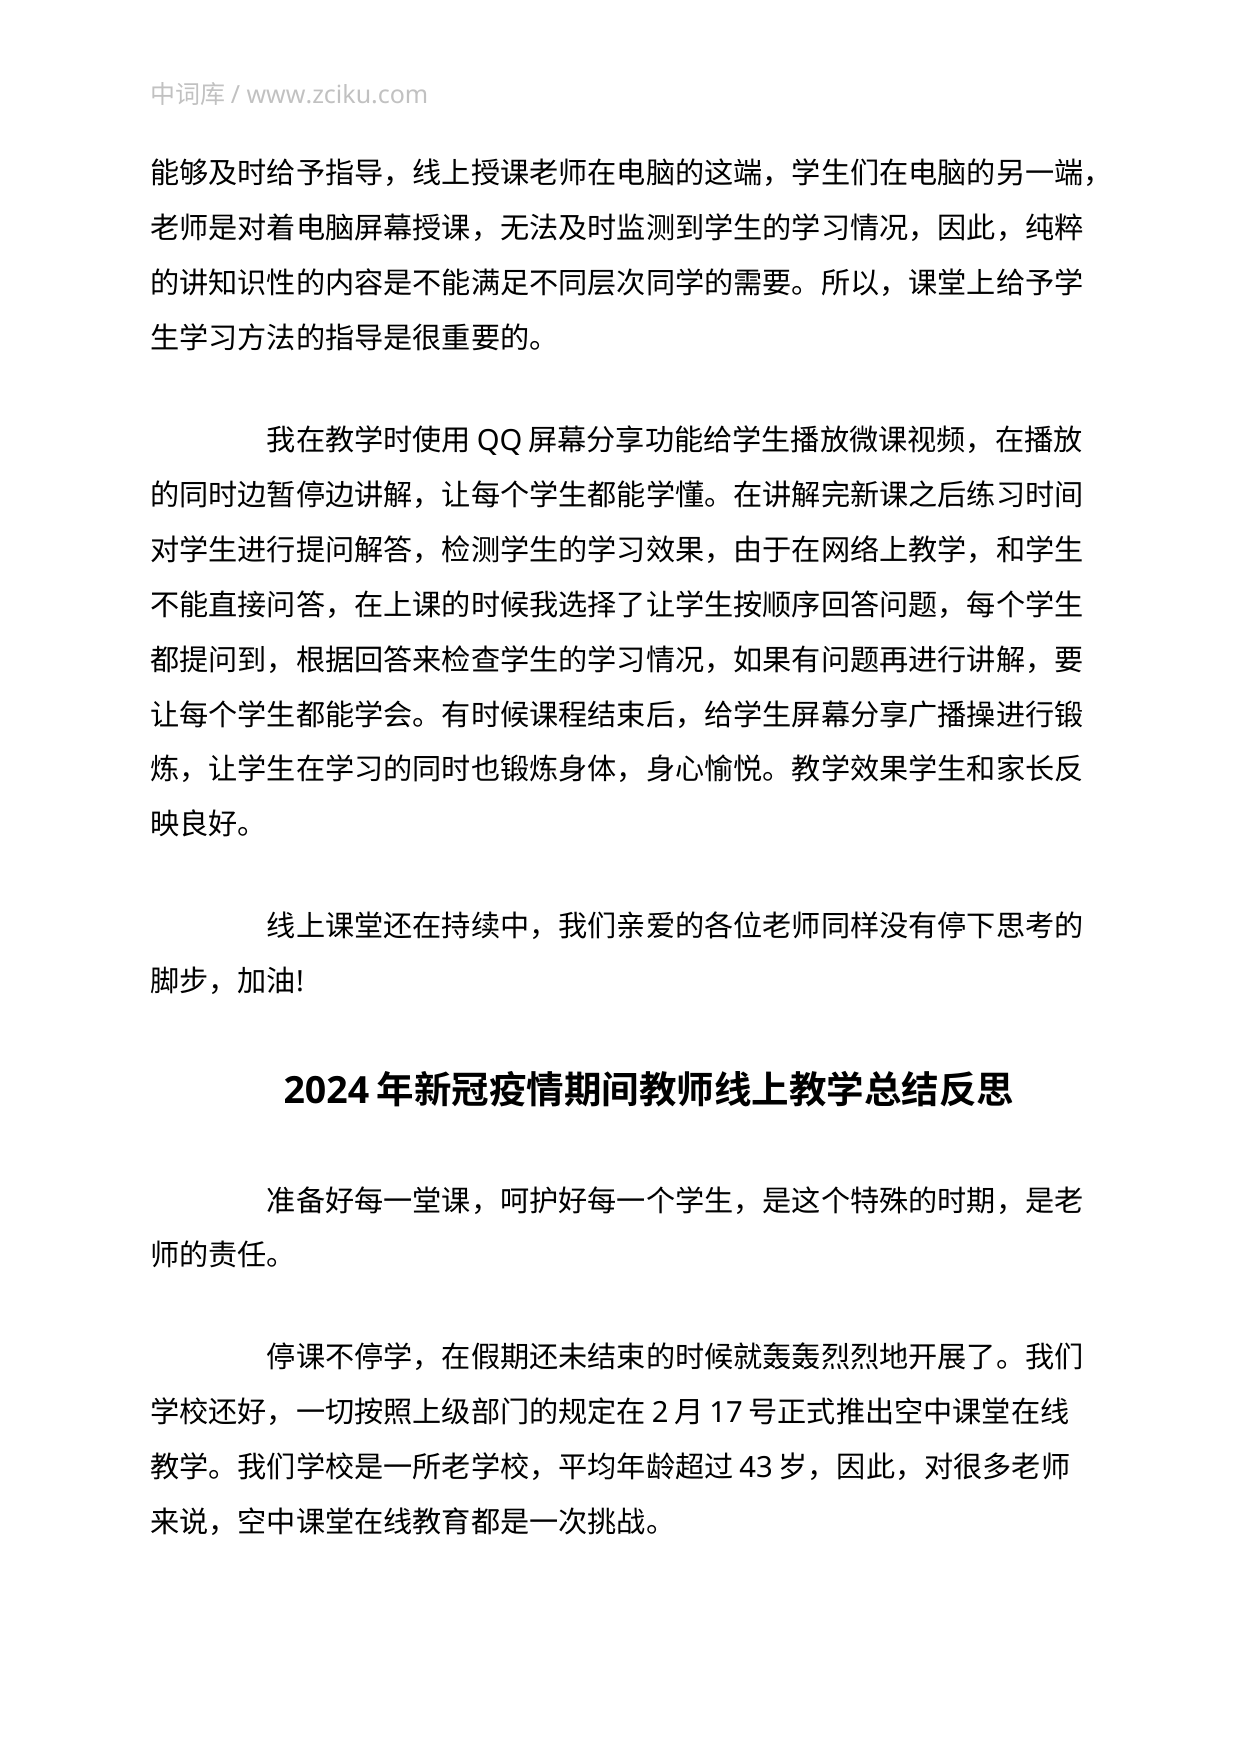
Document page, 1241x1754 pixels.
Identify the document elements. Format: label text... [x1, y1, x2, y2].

text 线上课堂还在持续中，我们亲爱的各位老师同样没有停下思考的脚步，加油! [150, 903, 1090, 1000]
text 停课不停学，在假期还未结束的时候就轰轰烈烈地开展了。我们学校还好，一切按照上级部门的规定在2月17号正式推出空中课堂在线教学。我们学校是一所老学校，平均年龄超过43岁，因此，对很多老师来说，空中课堂在线教育都是一次挑战。 [150, 1334, 1090, 1541]
text 我在教学时使用QQ屏幕分享功能给学生播放微课视频，在播放的同时边暂停边讲解，让每个学生都能学懂。在讲解完新课之后练习时间对学生进行提问解答，检测学生的学习效果，由于在网络上教学，和学生不能直接问答，在上课的时候我选择了让学生按顺序回答问题，每个学生都提问到，根据回答来检查学生的学习情况，如果有问题再进行讲解，要让每个学生都能学会。有时候课程结束后，给学生屏幕分享广播操进行锻炼，让学生在学习的同时也锻炼身体，身心愉悦。教学效果学生和家长反映良好。 [150, 416, 1090, 843]
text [150, 150, 1090, 357]
text 准备好每一堂课，呵护好每一个学生，是这个特殊的时期，是老师的责任。 [150, 1177, 1090, 1274]
text 2024年新冠疫情期间教师线上教学总结反思 [150, 1059, 1090, 1114]
